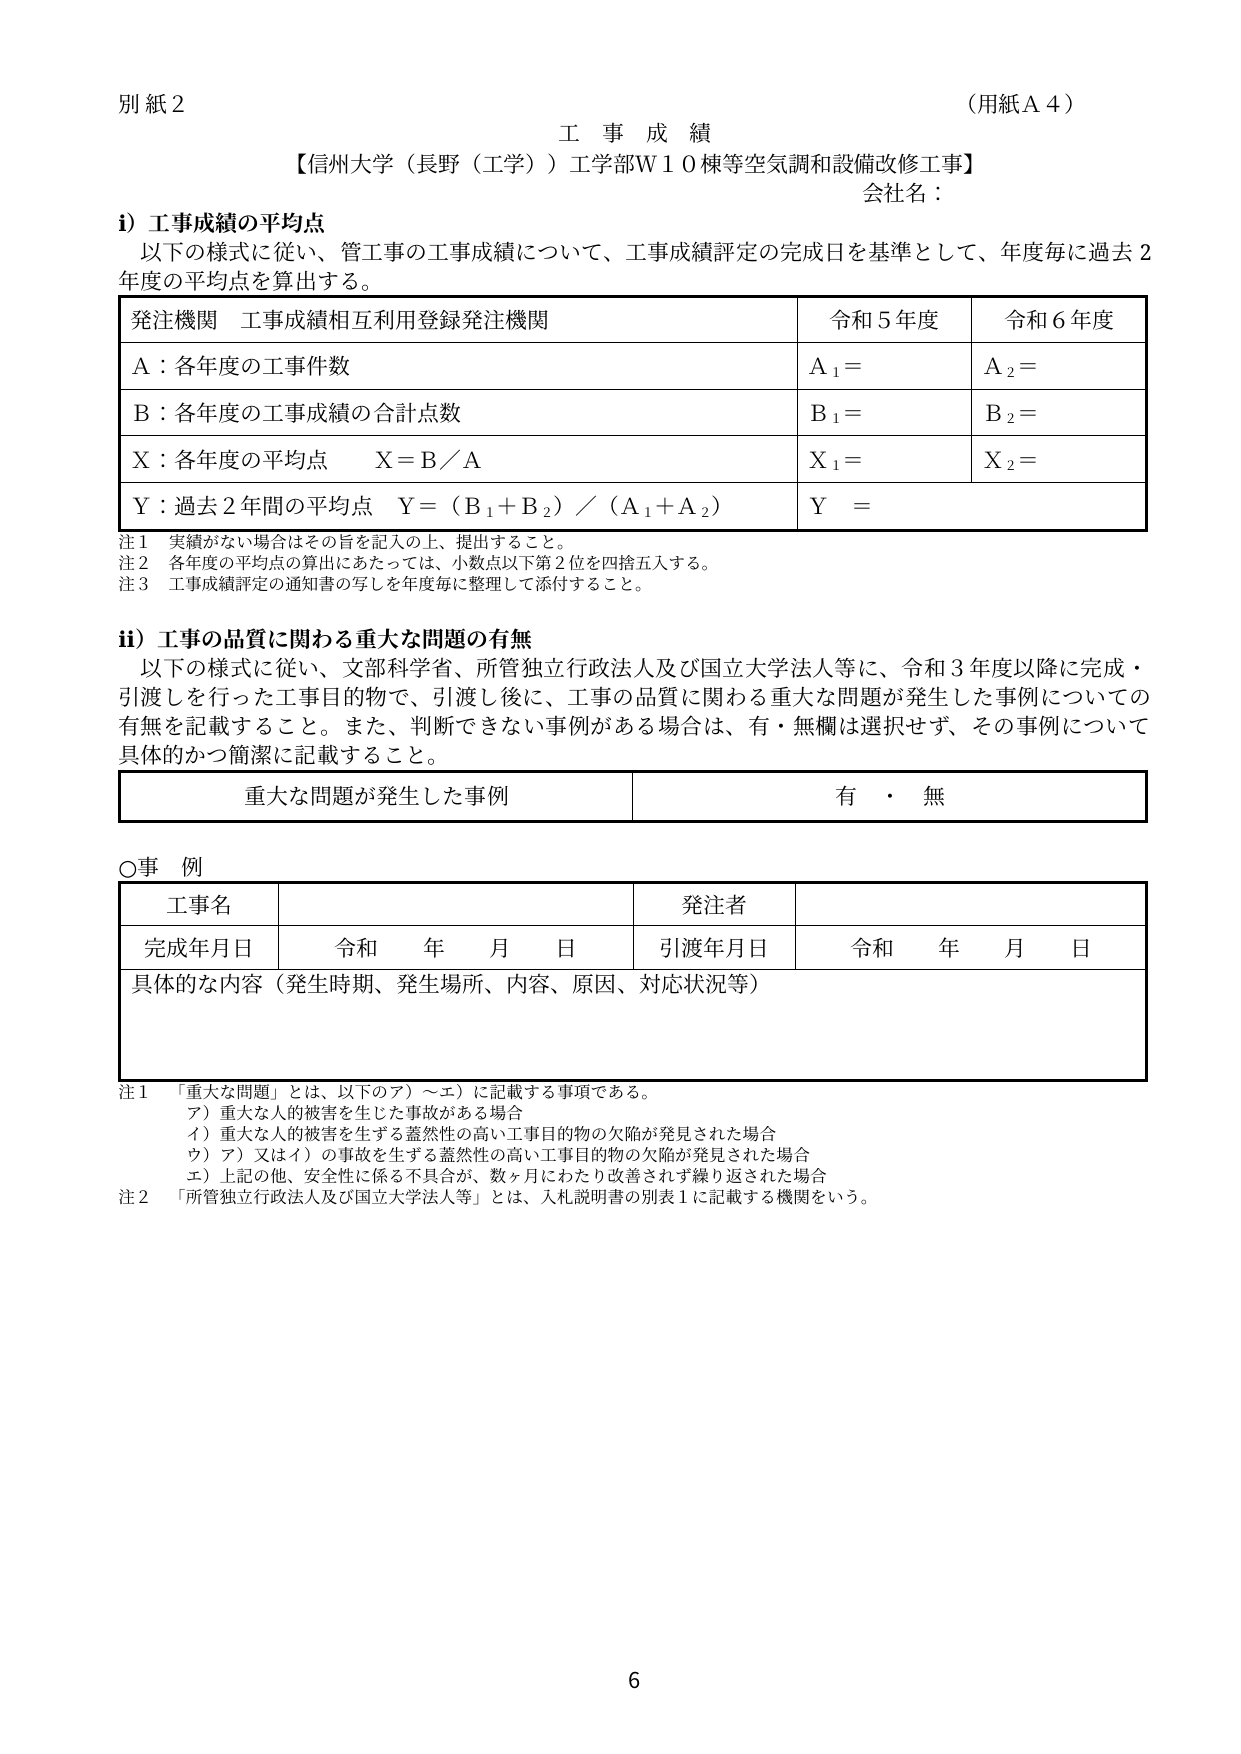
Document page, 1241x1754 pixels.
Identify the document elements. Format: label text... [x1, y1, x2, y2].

table_cell 令和 年 月 日 [796, 926, 1145, 968]
table_cell 令和 年 月 日 [279, 926, 633, 968]
table_cell 具体的な内容（発生時期、発生場所、内容、原因、対応状況等） [121, 970, 1145, 1079]
table_cell Ａ１＝ [798, 343, 971, 389]
table_header 令和６年度 [972, 298, 1145, 342]
text ウ）ア）又はイ）の事故を生ずる蓋然性の高い工事目的物の欠陥が発見された場合 [118, 1145, 1152, 1166]
text 注２ 「所管独立行政法人及び国立大学法人等」とは、入札説明書の別表１に記載する機関をいう。 [118, 1186, 1152, 1207]
table_cell 引渡年月日 [634, 926, 795, 968]
table_cell Ｙ ＝ [798, 483, 1145, 529]
table_header [279, 884, 633, 925]
text エ）上記の他、安全性に係る不具合が、数ヶ月にわたり改善されず繰り返された場合 [118, 1166, 1152, 1186]
text 注３ 工事成績評定の通知書の写しを年度毎に整理して添付すること。 [118, 574, 1152, 594]
text 注１ 「重大な問題」とは、以下のア）～エ）に記載する事項である。 [118, 1082, 1152, 1103]
table_cell Ｘ２＝ [972, 436, 1145, 482]
table_cell Ａ：各年度の工事件数 [121, 343, 797, 389]
table_header 発注者 [634, 884, 795, 925]
text イ）重大な人的被害を生ずる蓋然性の高い工事目的物の欠陥が発見された場合 [118, 1124, 1152, 1145]
text ⅰ）工事成績の平均点 [118, 208, 1152, 237]
table_cell Ｂ：各年度の工事成績の合計点数 [121, 390, 797, 435]
text 以下の様式に従い、管工事の工事成績について、工事成績評定の完成日を基準として、年度毎に過去2年度の平均点を算出する。 [118, 237, 1152, 295]
table_header 有 ・ 無 [633, 773, 1145, 819]
text 別 紙２ （用紙Ａ４） [118, 89, 1152, 118]
table_cell Ｂ２＝ [972, 390, 1145, 435]
text 注１ 実績がない場合はその旨を記入の上、提出すること。 [118, 532, 1152, 553]
table_header [796, 884, 1145, 925]
text 会社名： [118, 178, 1152, 208]
table_cell Ｘ１＝ [798, 436, 971, 482]
table_cell Ｙ：過去２年間の平均点 Ｙ＝（Ｂ１＋Ｂ２）／（Ａ１＋Ａ２） [121, 483, 797, 529]
text 工 事 成 績 [118, 118, 1152, 147]
table_cell Ｘ：各年度の平均点 Ｘ＝Ｂ／Ａ [121, 436, 797, 482]
table_header 発注機関 工事成績相互利用登録発注機関 [121, 298, 797, 342]
text ア）重大な人的被害を生じた事故がある場合 [118, 1103, 1152, 1124]
text ○事 例 [118, 852, 1152, 881]
table_cell Ａ２＝ [972, 343, 1145, 389]
table_header 重大な問題が発生した事例 [121, 773, 632, 819]
table_header 令和５年度 [798, 298, 971, 342]
table_cell 完成年月日 [121, 926, 278, 968]
table_cell Ｂ１＝ [798, 390, 971, 435]
text 注２ 各年度の平均点の算出にあたっては、小数点以下第２位を四捨五入する。 [118, 553, 1152, 574]
text 【信州大学（長野（工学））工学部Ｗ１０棟等空気調和設備改修工事】 [118, 147, 1152, 178]
table_header 工事名 [121, 884, 278, 925]
text 以下の様式に従い、文部科学省、所管独立行政法人及び国立大学法人等に、令和３年度以降に完成・引渡しを行った工事目的物で、引渡し後に、工事の品質に関わる重大な問題が発生した事例についての有無を記載すること。また、判断できない事例がある場合は、有・無欄は選択せず、その事例について具体的かつ簡潔に記載すること。 [118, 653, 1152, 769]
text ⅱ）工事の品質に関わる重大な問題の有無 [118, 624, 1152, 653]
